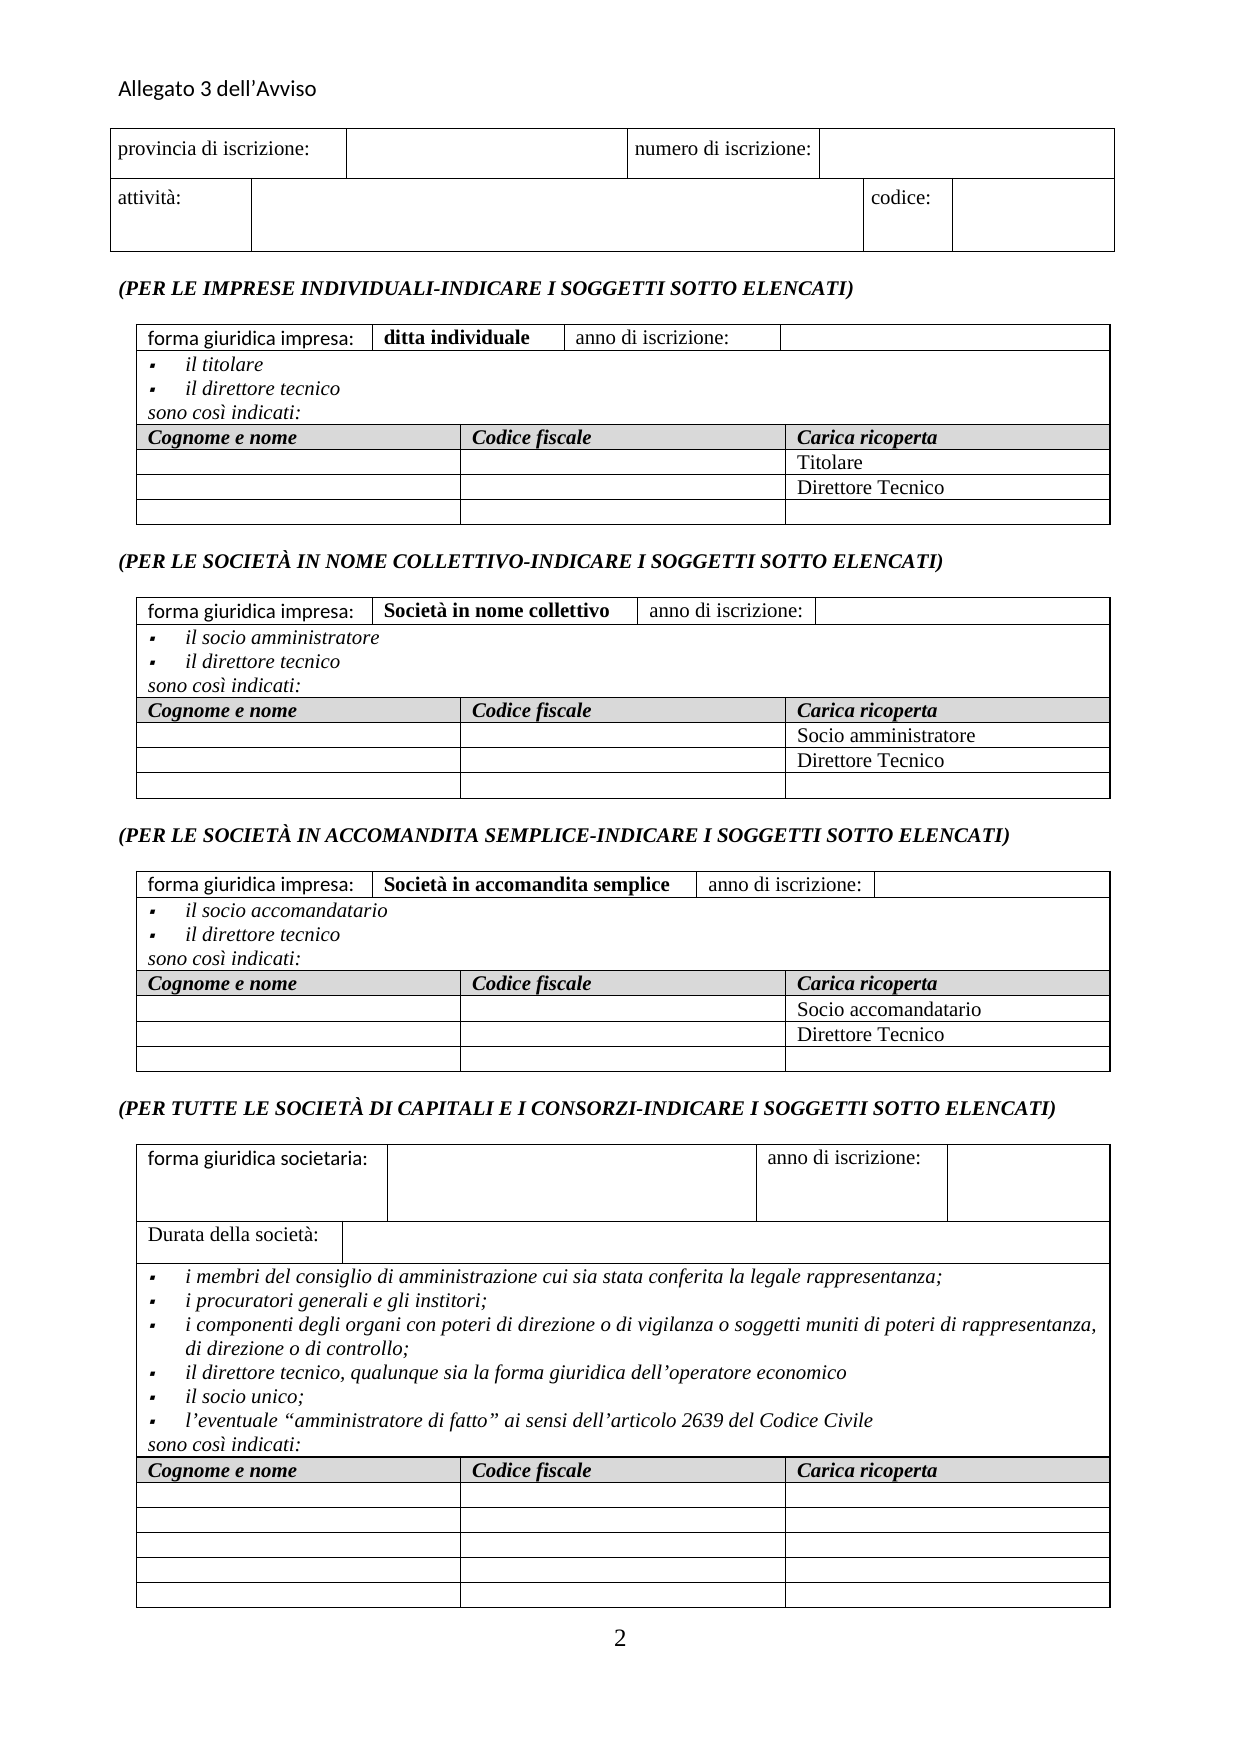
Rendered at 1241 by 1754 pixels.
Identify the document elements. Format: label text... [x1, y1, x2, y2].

table_cell [137, 748, 460, 772]
table_cell il socio accomandatario il direttore tecnico sono così indicati: [137, 898, 1109, 970]
table_cell Cognome e nome [137, 425, 460, 449]
table_cell [786, 1483, 1109, 1507]
table_cell [461, 1022, 785, 1046]
text (per le IMPRESE individuali-indicare i soggetti sotto elencati) [118, 276, 1122, 300]
table_cell Cognome e nome [137, 1458, 460, 1482]
table_cell [137, 1533, 460, 1557]
table_header [816, 598, 1109, 624]
table_header [781, 325, 1109, 350]
table_cell Socio accomandatario [786, 996, 1109, 1021]
text (per le SOCIETÀ in ACCOMANDITA SEMPLICE-indicare i soggetti sotto elencati) [118, 822, 1122, 847]
table_header forma giuridica societaria: [137, 1145, 387, 1221]
table_cell [461, 723, 785, 747]
table_cell Carica ricoperta [786, 698, 1109, 722]
table_cell [137, 773, 460, 797]
table_cell [137, 500, 460, 524]
table_cell [137, 1483, 460, 1507]
table_cell Cognome e nome [137, 698, 460, 722]
table_header anno di iscrizione: [697, 872, 874, 897]
table_header anno di iscrizione: [757, 1145, 947, 1221]
table_cell [786, 773, 1109, 797]
table_cell [461, 1583, 785, 1607]
table_cell [786, 1508, 1109, 1532]
table_cell [786, 1583, 1109, 1607]
table_cell [461, 1508, 785, 1532]
table_cell [461, 748, 785, 772]
text (per tutte le società DI CAPITALI e i consorzi-INDICARE I SOGGETTI SOTTO ELENCATI) [118, 1096, 1122, 1120]
table_cell attività: [111, 179, 251, 251]
table_cell [786, 1047, 1109, 1071]
table_cell [252, 179, 863, 251]
table_cell [461, 996, 785, 1021]
table_cell [137, 996, 460, 1021]
table_header ditta individuale [373, 325, 564, 350]
table_cell [786, 500, 1109, 524]
table_cell Carica ricoperta [786, 425, 1109, 449]
table_header provincia di iscrizione: [111, 129, 346, 178]
table_cell [137, 723, 460, 747]
table_header [820, 129, 1114, 178]
table_cell Durata della società: [137, 1222, 342, 1263]
table_cell Codice fiscale [461, 698, 785, 722]
table_cell Direttore Tecnico [786, 1022, 1109, 1046]
table_cell [137, 1558, 460, 1582]
text (PER LE SOCIETÀ IN NOME COLLETTIVO-INDICARE I SOGGETTI SOTTO ELENCATI) [118, 549, 1122, 573]
table_header Società in nome collettivo [373, 598, 637, 624]
table_cell [461, 450, 785, 474]
table_cell codice: [864, 179, 952, 251]
table_cell il titolare il direttore tecnico sono così indicati: [137, 351, 1109, 424]
table_cell [137, 475, 460, 499]
table_cell [461, 475, 785, 499]
table_cell [137, 1508, 460, 1532]
table_cell Direttore Tecnico [786, 475, 1109, 499]
table_cell Titolare [786, 450, 1109, 474]
table_cell i membri del consiglio di amministrazione cui sia stata conferita la legale rappresentanza; i procuratori generali e gli institori; i componenti degli organi con poteri di direzione o di vigilanza o soggetti muniti di poteri di rappresentanza, di direzione o di controllo; il direttore tecnico, qualunque sia la forma giuridica dell’operatore economico il socio unico; l’eventuale “amministratore di fatto” ai sensi dell’articolo 2639 del Codice Civile sono così indicati: [137, 1264, 1109, 1456]
table_cell [461, 1047, 785, 1071]
table_cell [461, 773, 785, 797]
table_header Società in accomandita semplice [373, 872, 696, 897]
table_cell [137, 1583, 460, 1607]
table_header anno di iscrizione: [638, 598, 815, 624]
table_header [948, 1145, 1109, 1221]
table_cell [137, 1022, 460, 1046]
table_cell [461, 500, 785, 524]
table_cell Direttore Tecnico [786, 748, 1109, 772]
table_cell [786, 1558, 1109, 1582]
table_cell [953, 179, 1114, 251]
table_header forma giuridica impresa: [137, 872, 372, 897]
table_cell [461, 1558, 785, 1582]
table_header [347, 129, 627, 178]
table_cell Codice fiscale [461, 425, 785, 449]
table_cell [137, 450, 460, 474]
table_cell Carica ricoperta [786, 971, 1109, 995]
table_cell [343, 1222, 1109, 1263]
table_cell [461, 1483, 785, 1507]
table_header [388, 1145, 756, 1221]
table_cell [461, 1533, 785, 1557]
table_header anno di iscrizione: [565, 325, 780, 350]
table_header forma giuridica impresa: [137, 325, 372, 350]
table_cell Codice fiscale [461, 971, 785, 995]
table_cell Socio amministratore [786, 723, 1109, 747]
table_cell Cognome e nome [137, 971, 460, 995]
table_cell [137, 1047, 460, 1071]
table_cell il socio amministratore il direttore tecnico sono così indicati: [137, 625, 1109, 697]
table_cell [786, 1533, 1109, 1557]
table_header numero di iscrizione: [628, 129, 819, 178]
table_header [875, 872, 1109, 897]
table_cell Codice fiscale [461, 1458, 785, 1482]
table_header forma giuridica impresa: [137, 598, 372, 624]
table_cell Carica ricoperta [786, 1458, 1109, 1482]
